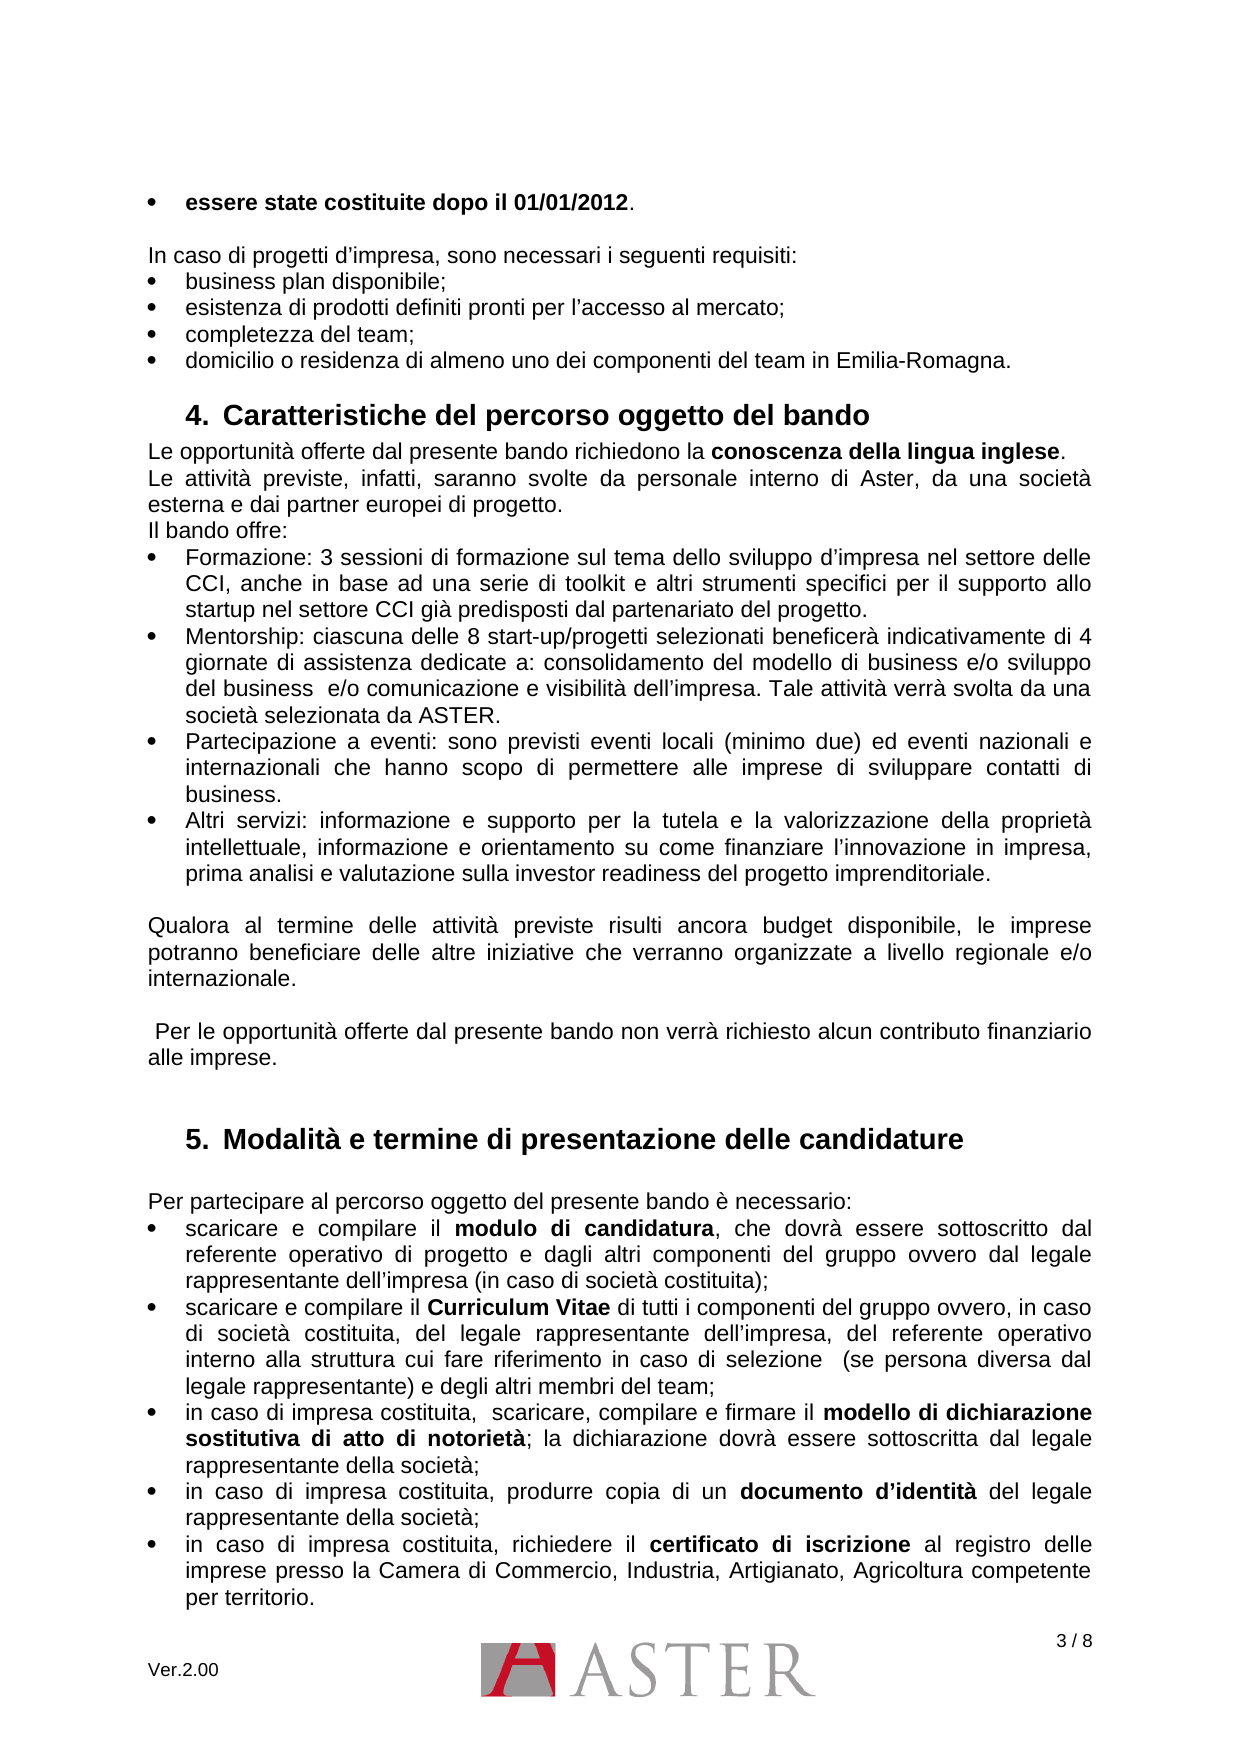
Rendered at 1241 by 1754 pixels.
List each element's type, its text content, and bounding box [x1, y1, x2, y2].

picture [479, 1641, 816, 1698]
text Qualora al termine delle attività previste risulti ancora budget disponibile, le imprese potranno beneficiare delle altre iniziative che verranno organizzate a livello regionale e/o internazionale. [148, 912, 1092, 992]
list in caso di impresa costituita, produrre copia di un documento d’identità del legale rappresentante della società; [148, 1478, 1092, 1531]
subtitle Modalità e termine di presentazione delle candidature [185, 1122, 1092, 1156]
text Per partecipare al percorso oggetto del presente bando è necessario: [148, 1188, 1092, 1214]
text Il bando offre: [148, 517, 1092, 543]
list completezza del team; [148, 321, 1092, 347]
list Mentorship: ciascuna delle 8 start-up/progetti selezionati beneficerà indicativamente di 4 giornate di assistenza dedicate a: consolidamento del modello di business e/o sviluppo del business e/o comunicazione e visibilità dell’impresa. Tale attività verrà svolta da una società selezionata da ASTER. [148, 623, 1092, 728]
list essere state costituite dopo il 01/01/2012. [148, 189, 1092, 215]
list Partecipazione a eventi: sono previsti eventi locali (minimo due) ed eventi nazionali e internazionali che hanno scopo di permettere alle imprese di sviluppare contatti di business. [148, 728, 1092, 807]
text Le attività previste, infatti, saranno svolte da personale interno di Aster, da una società esterna e dai partner europei di progetto. [148, 464, 1092, 517]
list esistenza di prodotti definiti pronti per l’accesso al mercato; [148, 294, 1092, 321]
list scaricare e compilare il Curriculum Vitae di tutti i componenti del gruppo ovvero, in caso di società costituita, del legale rappresentante dell’impresa, del referente operativo interno alla struttura cui fare riferimento in caso di selezione (se persona diversa dal legale rappresentante) e degli altri membri del team; [148, 1293, 1092, 1399]
text Le opportunità offerte dal presente bando richiedono la conoscenza della lingua inglese. [148, 438, 1092, 464]
list in caso di impresa costituita, richiedere il certificato di iscrizione al registro delle imprese presso la Camera di Commercio, Industria, Artigianato, Agricoltura competente per territorio. [148, 1531, 1092, 1610]
list Altri servizi: informazione e supporto per la tutela e la valorizzazione della proprietà intellettuale, informazione e orientamento su come finanziare l’innovazione in impresa, prima analisi e valutazione sulla investor readiness del progetto imprenditoriale. [148, 807, 1092, 886]
list in caso di impresa costituita, scaricare, compilare e firmare il modello di dichiarazione sostitutiva di atto di notorietà; la dichiarazione dovrà essere sottoscritta dal legale rappresentante della società; [148, 1399, 1092, 1478]
text In caso di progetti d’impresa, sono necessari i seguenti requisiti: [148, 242, 1092, 268]
list Formazione: 3 sessioni di formazione sul tema dello sviluppo d’impresa nel settore delle CCI, anche in base ad una serie di toolkit e altri strumenti specifici per il supporto allo startup nel settore CCI già predisposti dal partenariato del progetto. [148, 543, 1092, 623]
list domicilio o residenza di almeno uno dei componenti del team in Emilia-Romagna. [148, 347, 1092, 373]
list business plan disponibile; [148, 268, 1092, 294]
subtitle Caratteristiche del percorso oggetto del bando [185, 398, 1092, 432]
list scaricare e compilare il modulo di candidatura, che dovrà essere sottoscritto dal referente operativo di progetto e dagli altri componenti del gruppo ovvero dal legale rappresentante dell’impresa (in caso di società costituita); [148, 1214, 1092, 1293]
text Per le opportunità offerte dal presente bando non verrà richiesto alcun contributo finanziario alle imprese. [148, 1018, 1092, 1071]
